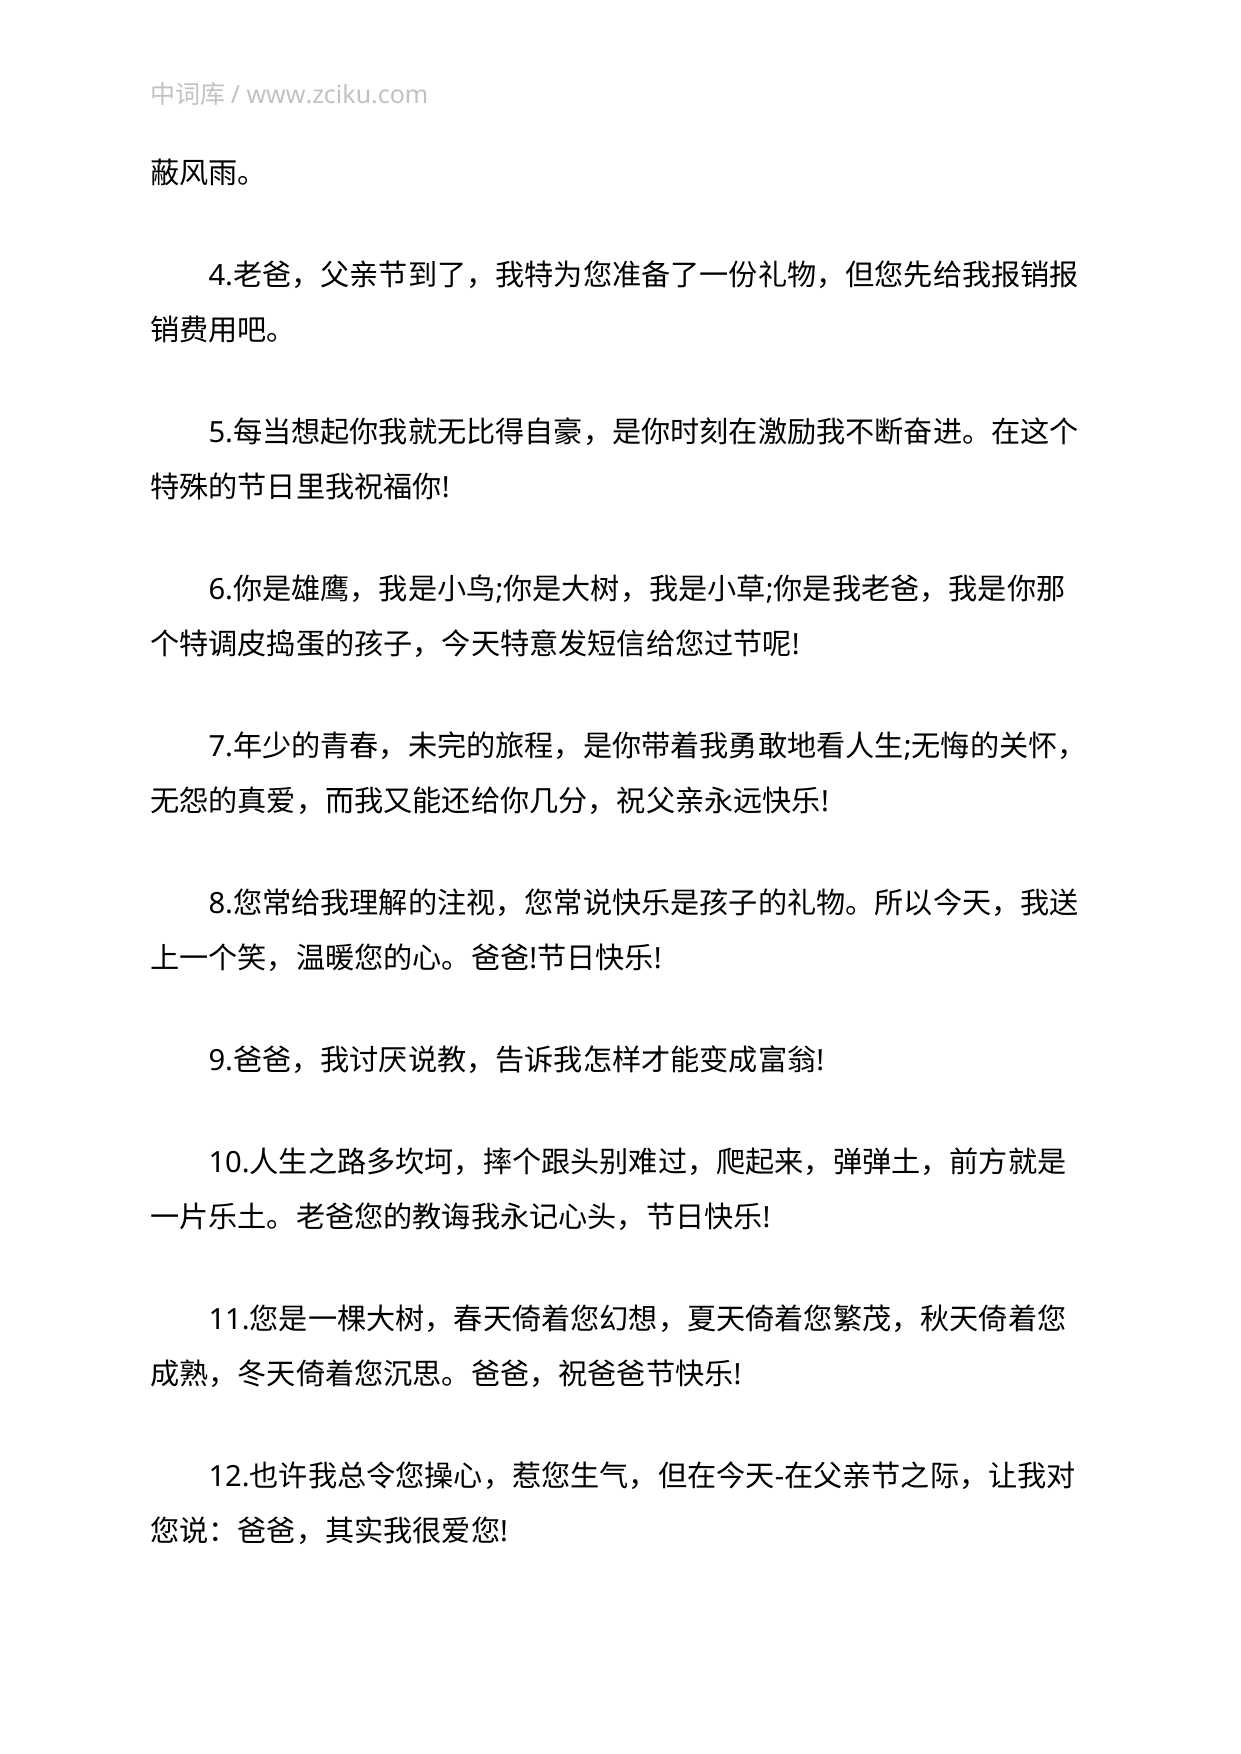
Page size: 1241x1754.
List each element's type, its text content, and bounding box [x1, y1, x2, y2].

text 9.爸爸，我讨厌说教，告诉我怎样才能变成富翁! [150, 1036, 1090, 1079]
text 4.老爸，父亲节到了，我特为您准备了一份礼物，但您先给我报销报销费用吧。 [150, 252, 1090, 349]
text 10.人生之路多坎坷，摔个跟头别难过，爬起来，弹弹土，前方就是一片乐土。老爸您的教诲我永记心头，节日快乐! [150, 1138, 1090, 1236]
text 12.也许我总令您操心，惹您生气，但在今天-在父亲节之际，让我对您说：爸爸，其实我很爱您! [150, 1452, 1090, 1550]
text 5.每当想起你我就无比得自豪，是你时刻在激励我不断奋进。在这个特殊的节日里我祝福你! [150, 408, 1090, 506]
text 8.您常给我理解的注视，您常说快乐是孩子的礼物。所以今天，我送上一个笑，温暖您的心。爸爸!节日快乐! [150, 879, 1090, 977]
text 7.年少的青春，未完的旅程，是你带着我勇敢地看人生;无悔的关怀，无怨的真爱，而我又能还给你几分，祝父亲永远快乐! [150, 722, 1090, 820]
text 6.你是雄鹰，我是小鸟;你是大树，我是小草;你是我老爸，我是你那个特调皮捣蛋的孩子，今天特意发短信给您过节呢! [150, 566, 1090, 663]
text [150, 150, 1090, 192]
text 11.您是一棵大树，春天倚着您幻想，夏天倚着您繁茂，秋天倚着您成熟，冬天倚着您沉思。爸爸，祝爸爸节快乐! [150, 1295, 1090, 1393]
